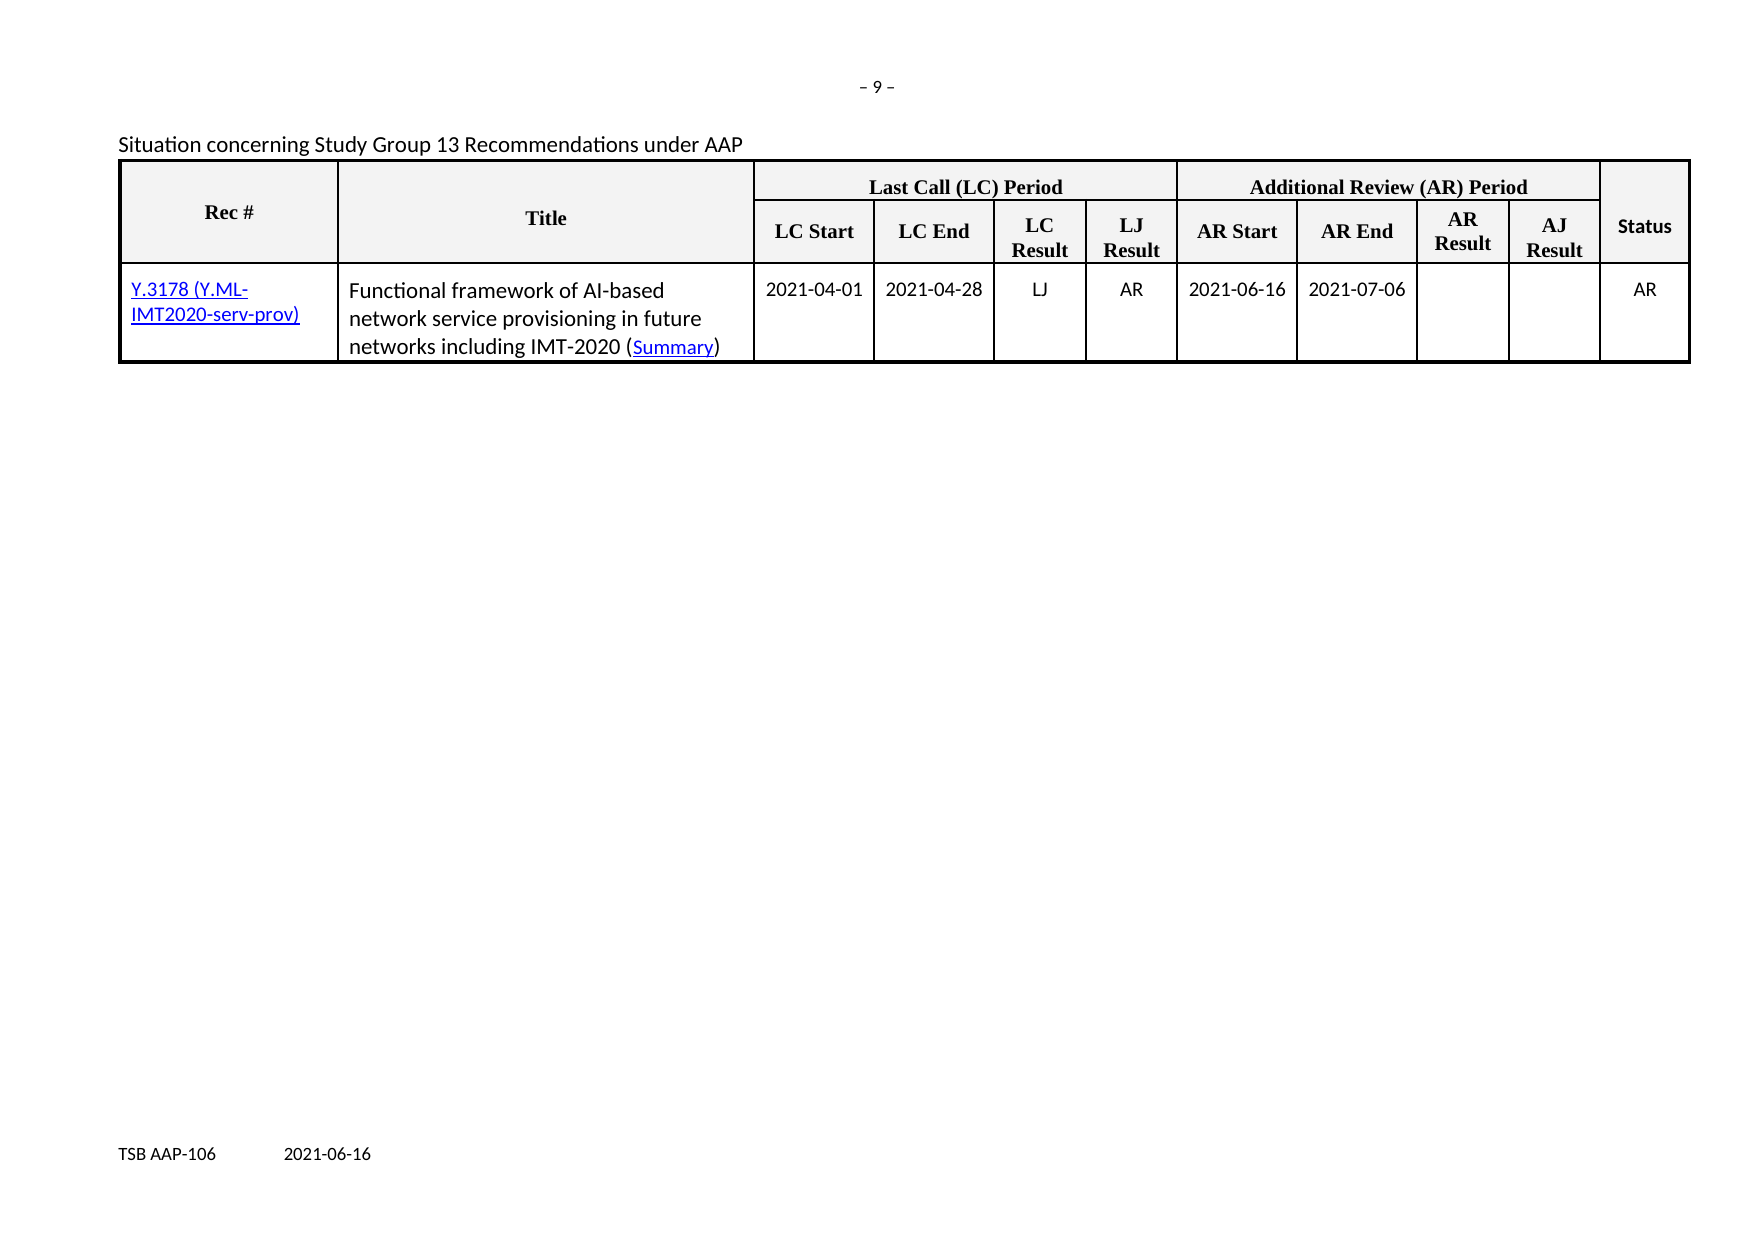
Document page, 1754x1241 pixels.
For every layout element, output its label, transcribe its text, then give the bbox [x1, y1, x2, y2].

table_cell [1510, 264, 1599, 360]
table_cell [1418, 264, 1508, 360]
table_cell LC Result [995, 201, 1085, 262]
text Situation concerning Study Group 13 Recommendations under AAP [118, 131, 1636, 159]
table_cell Functional framework of AI-based network service provisioning in future networks including IMT-2020 (Summary) [339, 264, 753, 360]
table_cell LC Start [755, 201, 873, 262]
table_cell AJ Result [1510, 201, 1599, 262]
table_cell AR [1601, 264, 1688, 360]
table_cell AR End [1298, 201, 1416, 262]
table_header Last Call (LC) Period [755, 162, 1176, 199]
table_cell LJ Result [1087, 201, 1176, 262]
table_cell 2021-07-06 [1298, 264, 1416, 360]
table_cell LC End [875, 201, 993, 262]
table_cell 2021-04-28 [875, 264, 993, 360]
table_cell 2021-06-16 [1178, 264, 1296, 360]
table_cell AR Start [1178, 201, 1296, 262]
table_header Status [1601, 162, 1688, 262]
table_cell AR [1087, 264, 1176, 360]
table_cell AR Result [1418, 201, 1508, 262]
table_header Rec # [122, 162, 337, 262]
table_header Title [339, 162, 753, 262]
table_cell LJ [995, 264, 1085, 360]
table_cell Y.3178 (Y.ML-IMT2020-serv-prov) [122, 264, 337, 360]
table_header Additional Review (AR) Period [1178, 162, 1599, 199]
table_cell 2021-04-01 [755, 264, 873, 360]
